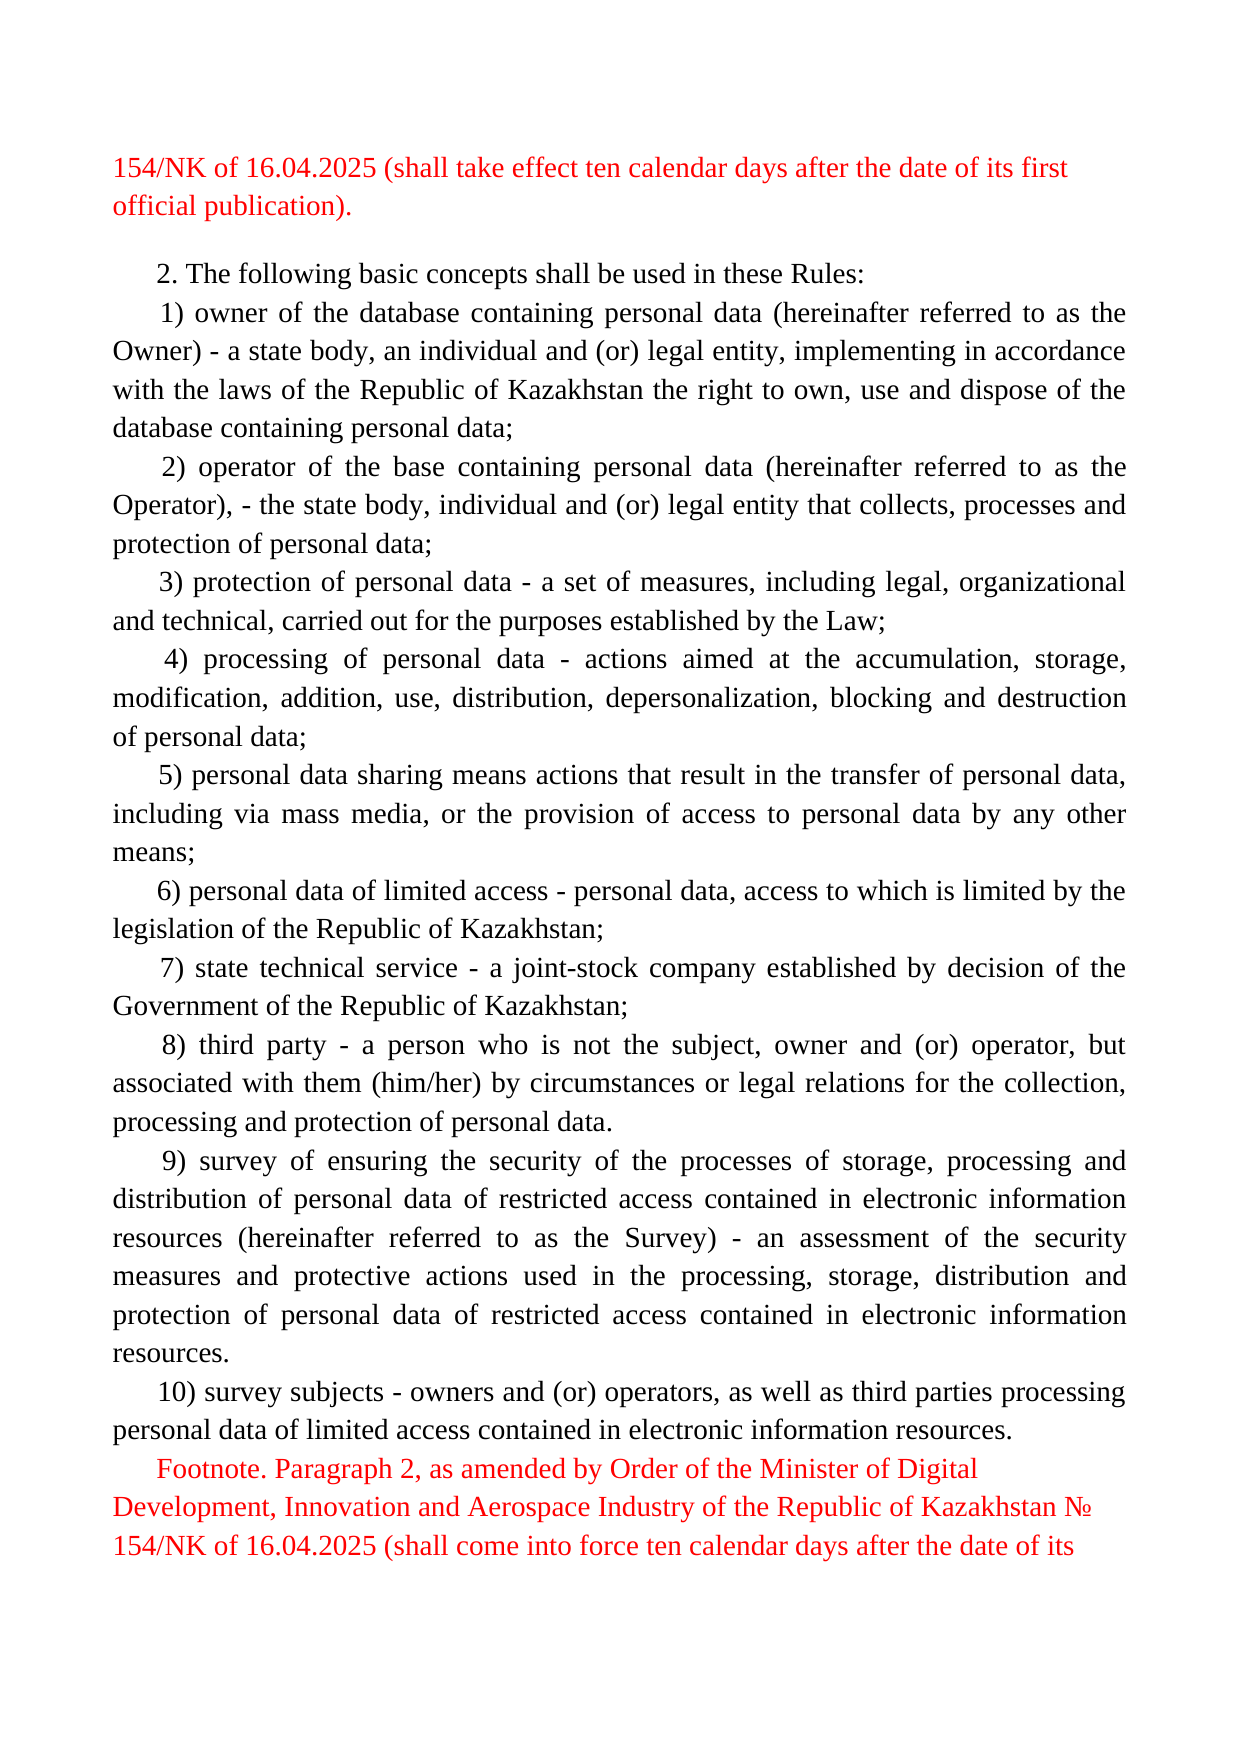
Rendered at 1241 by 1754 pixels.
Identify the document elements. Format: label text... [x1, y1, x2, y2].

text 3) protection of personal data - a set of measures, including legal, organizational and technical, carried out for the purposes established by the Law; [112, 564, 1128, 637]
text 1) owner of the database containing personal data (hereinafter referred to as the Owner) - a state body, an individual and (or) legal entity, implementing in accordance with the laws of the Republic of Kazakhstan the right to own, use and dispose of the database containing personal data; [112, 295, 1128, 444]
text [112, 1451, 1128, 1562]
text 5) personal data sharing means actions that result in the transfer of personal data, including via mass media, or the provision of access to personal data by any other means; [112, 757, 1128, 868]
text 2) operator of the base containing personal data (hereinafter referred to as the Operator), - the state body, individual and (or) legal entity that collects, processes and protection of personal data; [112, 449, 1128, 559]
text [112, 150, 1128, 252]
text 10) survey subjects - owners and (or) operators, as well as third parties processing personal data of limited access contained in electronic information resources. [112, 1374, 1128, 1446]
text 7) state technical service - a joint-stock company established by decision of the Government of the Republic of Kazakhstan; [112, 950, 1128, 1022]
text 9) survey of ensuring the security of the processes of storage, processing and distribution of personal data of restricted access contained in electronic information resources (hereinafter referred to as the Survey) - an assessment of the security measures and protective actions used in the processing, storage, distribution and protection of personal data of restricted access contained in electronic information resources. [112, 1143, 1128, 1369]
text 8) third party - a person who is not the subject, owner and (or) operator, but associated with them (him/her) by circumstances or legal relations for the collection, processing and protection of personal data. [112, 1027, 1128, 1138]
text 6) personal data of limited access - personal data, access to which is limited by the legislation of the Republic of Kazakhstan; [112, 873, 1128, 945]
text 2. The following basic concepts shall be used in these Rules: [112, 256, 1128, 290]
text 4) processing of personal data - actions aimed at the accumulation, storage, modification, addition, use, distribution, depersonalization, blocking and destruction of personal data; [112, 642, 1128, 752]
